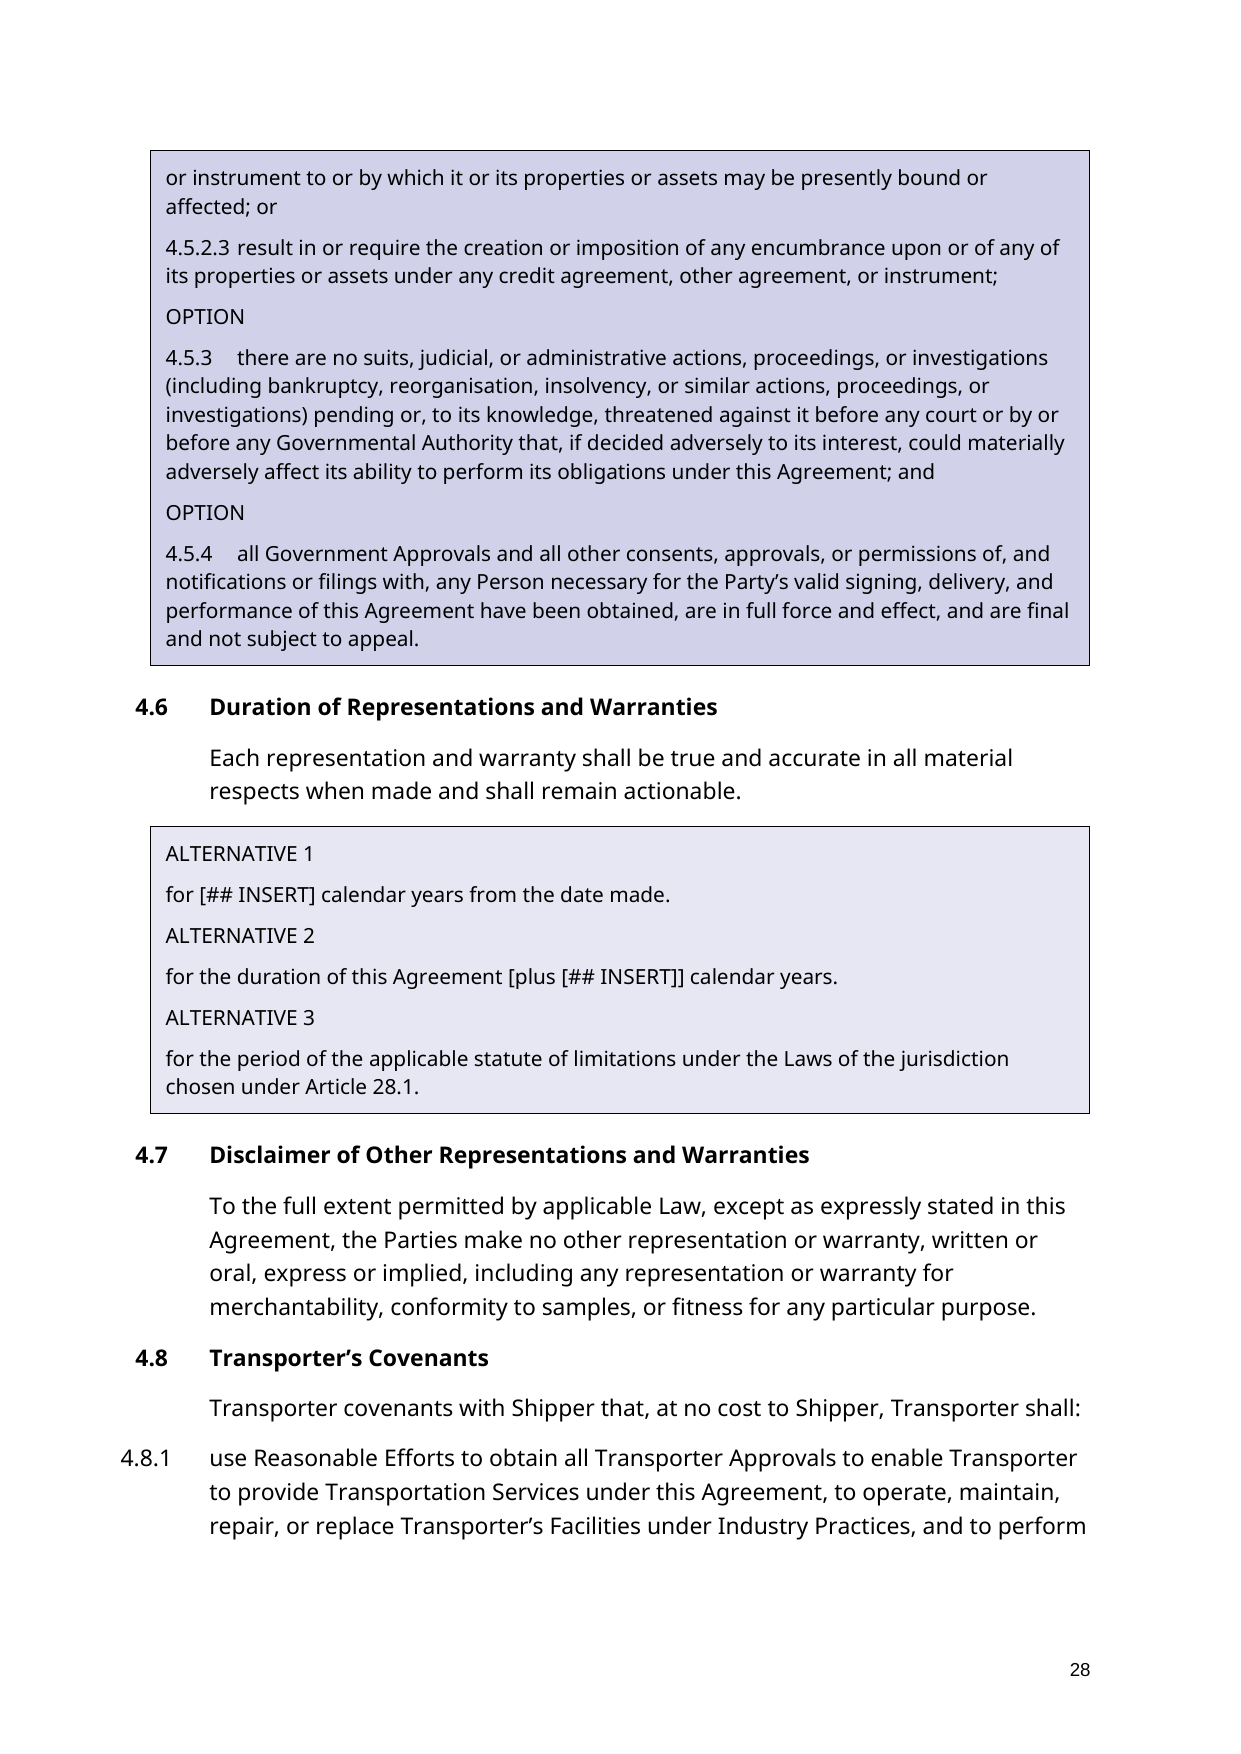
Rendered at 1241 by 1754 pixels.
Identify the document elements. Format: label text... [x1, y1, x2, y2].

text To the full extent permitted by applicable Law, except as expressly stated in this Agreement, the Parties make no other representation or warranty, written or oral, express or implied, including any representation or warranty for merchantability, conformity to samples, or fitness for any particular purpose. [209, 1190, 1090, 1322]
table_header ALTERNATIVE 1 for [## INSERT] calendar years from the date made. ALTERNATIVE 2 for the duration of this Agreement [plus [## INSERT]] calendar years. ALTERNATIVE 3 for the period of the applicable statute of limitations under the Laws of the jurisdiction chosen under Article 28.1. [151, 827, 1089, 1113]
subtitle 4.7 Disclaimer of Other Representations and Warranties [135, 1139, 1090, 1171]
subtitle 4.6 Duration of Representations and Warranties [135, 691, 1090, 722]
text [120, 1442, 1090, 1541]
subtitle 4.8 Transporter’s Covenants [135, 1341, 1090, 1373]
text Each representation and warranty shall be true and accurate in all material respects when made and shall remain actionable. [209, 742, 1090, 807]
text Transporter covenants with Shipper that, at no cost to Shipper, Transporter shall: [209, 1392, 1090, 1423]
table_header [151, 151, 1089, 665]
